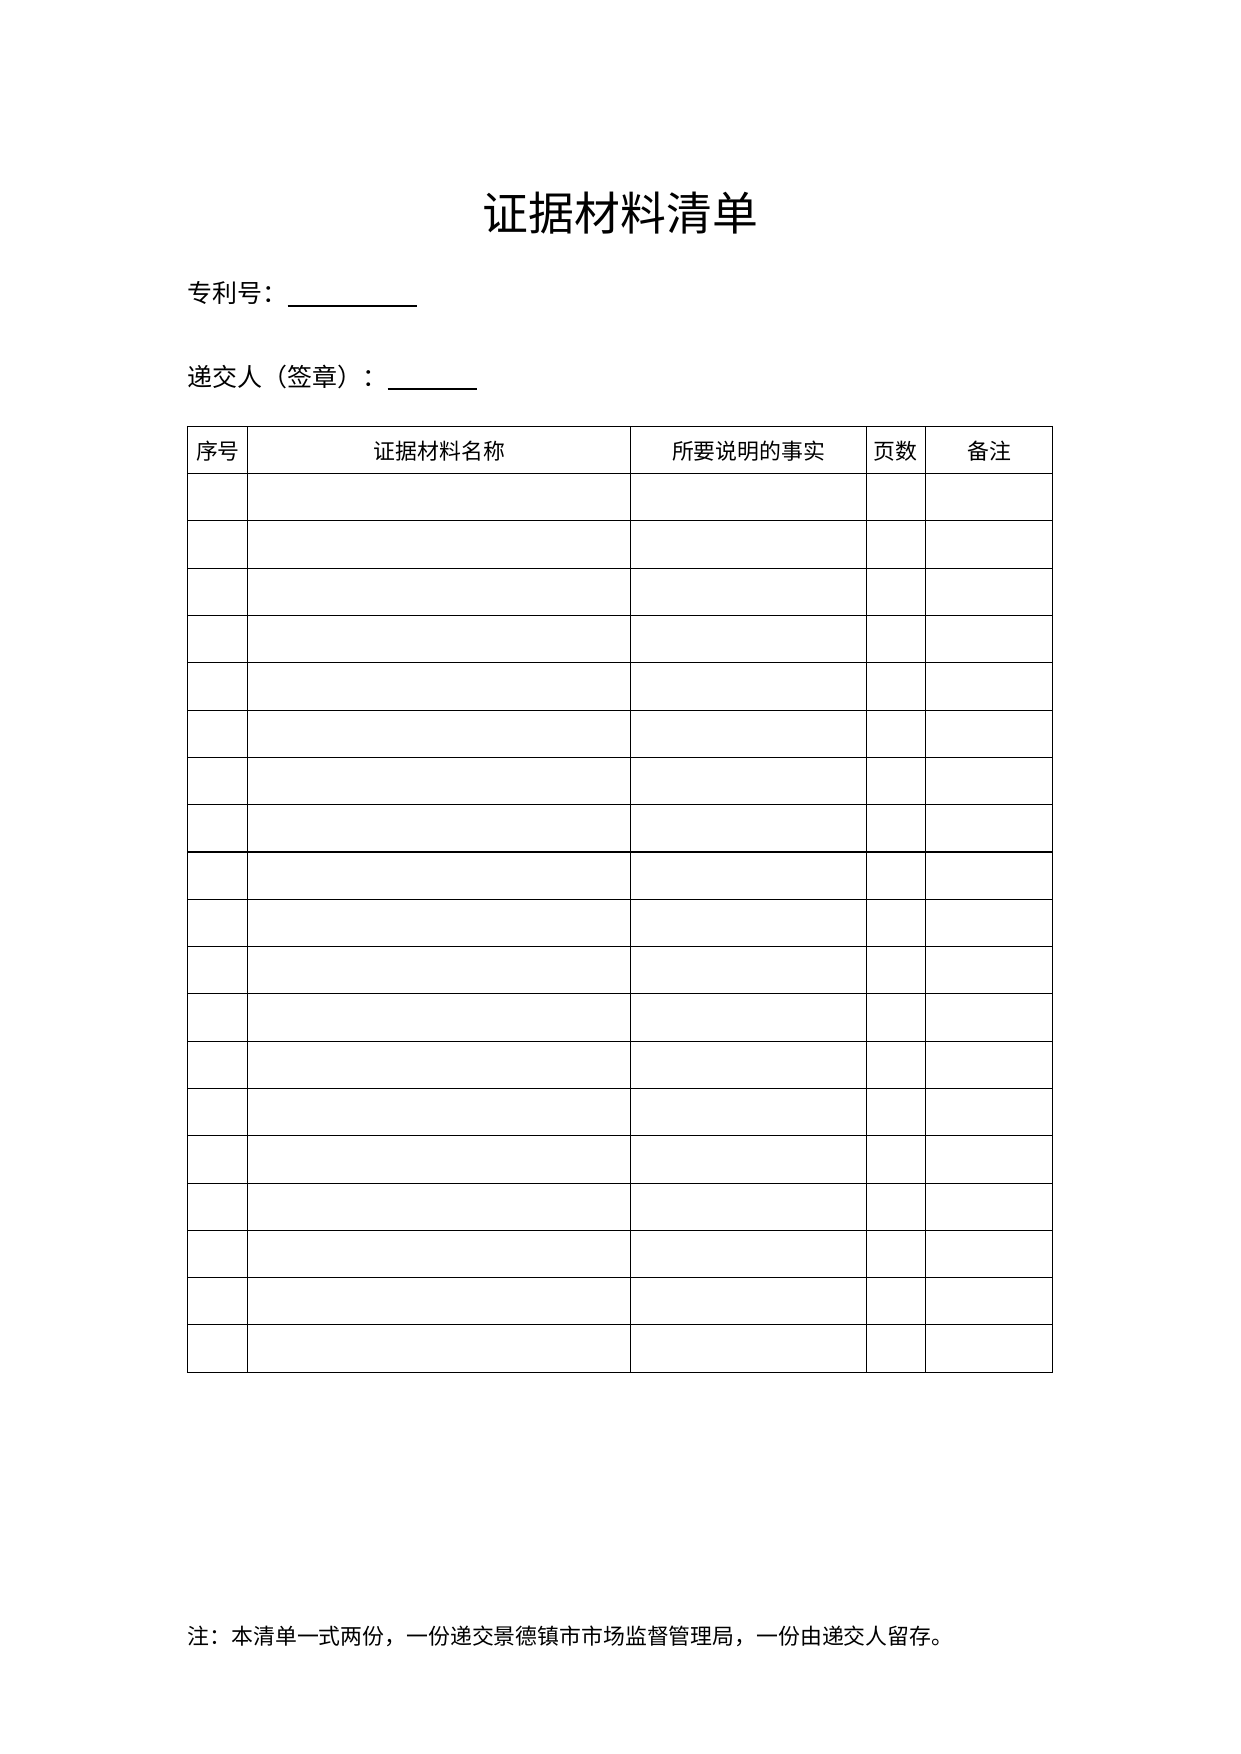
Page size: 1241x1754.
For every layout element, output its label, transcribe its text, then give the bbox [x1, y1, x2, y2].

table_cell [926, 711, 1052, 757]
table_cell [867, 569, 925, 615]
table_cell [188, 569, 247, 615]
table_cell [926, 805, 1052, 851]
table_cell [926, 900, 1052, 946]
table_cell [188, 1278, 247, 1324]
table_cell [867, 474, 925, 520]
table_cell [248, 805, 630, 851]
table_cell [926, 1278, 1052, 1324]
table_cell [867, 947, 925, 993]
table_cell [631, 616, 866, 662]
table_cell [188, 616, 247, 662]
table_cell [631, 1231, 866, 1277]
table_cell [248, 994, 630, 1041]
table_cell [248, 1042, 630, 1088]
table_cell [188, 994, 247, 1041]
table_cell [248, 853, 630, 899]
table_cell [248, 663, 630, 709]
table_cell [926, 1136, 1052, 1182]
table_cell [248, 1089, 630, 1135]
table_cell [188, 1136, 247, 1182]
table_cell [867, 1136, 925, 1182]
table_cell [631, 663, 866, 709]
table_cell [867, 1325, 925, 1372]
table_cell [248, 1278, 630, 1324]
table_cell [248, 758, 630, 804]
table_cell [867, 616, 925, 662]
table_header 备注 [926, 427, 1052, 473]
table_cell [188, 1231, 247, 1277]
table_cell [631, 1136, 866, 1182]
table_cell [867, 1042, 925, 1088]
table_cell [248, 900, 630, 946]
table_cell [248, 1136, 630, 1182]
table_header 页数 [867, 427, 925, 473]
table_cell [926, 521, 1052, 568]
table_cell [631, 805, 866, 851]
table_cell [867, 853, 925, 899]
table_cell [926, 947, 1052, 993]
table_cell [188, 474, 247, 520]
table_cell [926, 569, 1052, 615]
table_cell [188, 1325, 247, 1372]
table_cell [926, 1231, 1052, 1277]
table_cell [631, 947, 866, 993]
table_cell [631, 758, 866, 804]
table_cell [867, 994, 925, 1041]
text 专利号： [187, 259, 1053, 324]
table_cell [631, 853, 866, 899]
table_cell [631, 1278, 866, 1324]
table_header 序号 [188, 427, 247, 473]
table_cell [867, 1089, 925, 1135]
table_cell [248, 521, 630, 568]
table_cell [926, 1325, 1052, 1372]
table_cell [631, 1325, 866, 1372]
table_cell [248, 1325, 630, 1372]
table_cell [867, 900, 925, 946]
table_cell [926, 616, 1052, 662]
table_cell [926, 663, 1052, 709]
table_cell [926, 474, 1052, 520]
table_cell [631, 1089, 866, 1135]
table_cell [188, 900, 247, 946]
table_cell [188, 1184, 247, 1230]
table_cell [248, 1231, 630, 1277]
table_cell [248, 947, 630, 993]
table_cell [188, 758, 247, 804]
table_cell [188, 711, 247, 757]
table_cell [926, 758, 1052, 804]
text 递交人（签章）： [187, 343, 1053, 408]
table_cell [867, 663, 925, 709]
table_cell [926, 1042, 1052, 1088]
table_cell [926, 1089, 1052, 1135]
table_cell [631, 994, 866, 1041]
table_header 所要说明的事实 [631, 427, 866, 473]
table_cell [631, 900, 866, 946]
table_cell [188, 1089, 247, 1135]
table_cell [248, 711, 630, 757]
table_cell [188, 947, 247, 993]
table_cell [248, 474, 630, 520]
table_cell [188, 805, 247, 851]
table_cell [867, 521, 925, 568]
table_cell [188, 663, 247, 709]
table_cell [867, 1278, 925, 1324]
table_cell [631, 521, 866, 568]
table_header 证据材料名称 [248, 427, 630, 473]
table_cell [188, 521, 247, 568]
table_cell [631, 474, 866, 520]
table_cell [867, 758, 925, 804]
table_cell [631, 569, 866, 615]
table_cell [867, 1231, 925, 1277]
table_cell [188, 853, 247, 899]
table_cell [867, 1184, 925, 1230]
table_cell [248, 1184, 630, 1230]
table_cell [248, 616, 630, 662]
table_cell [188, 1042, 247, 1088]
table_cell [631, 711, 866, 757]
table_cell [926, 1184, 1052, 1230]
text 证据材料清单 [187, 162, 1053, 259]
table_cell [631, 1184, 866, 1230]
table_cell [248, 569, 630, 615]
table_cell [867, 711, 925, 757]
table_cell [867, 805, 925, 851]
table_cell [926, 994, 1052, 1041]
table_cell [926, 853, 1052, 899]
table_cell [631, 1042, 866, 1088]
